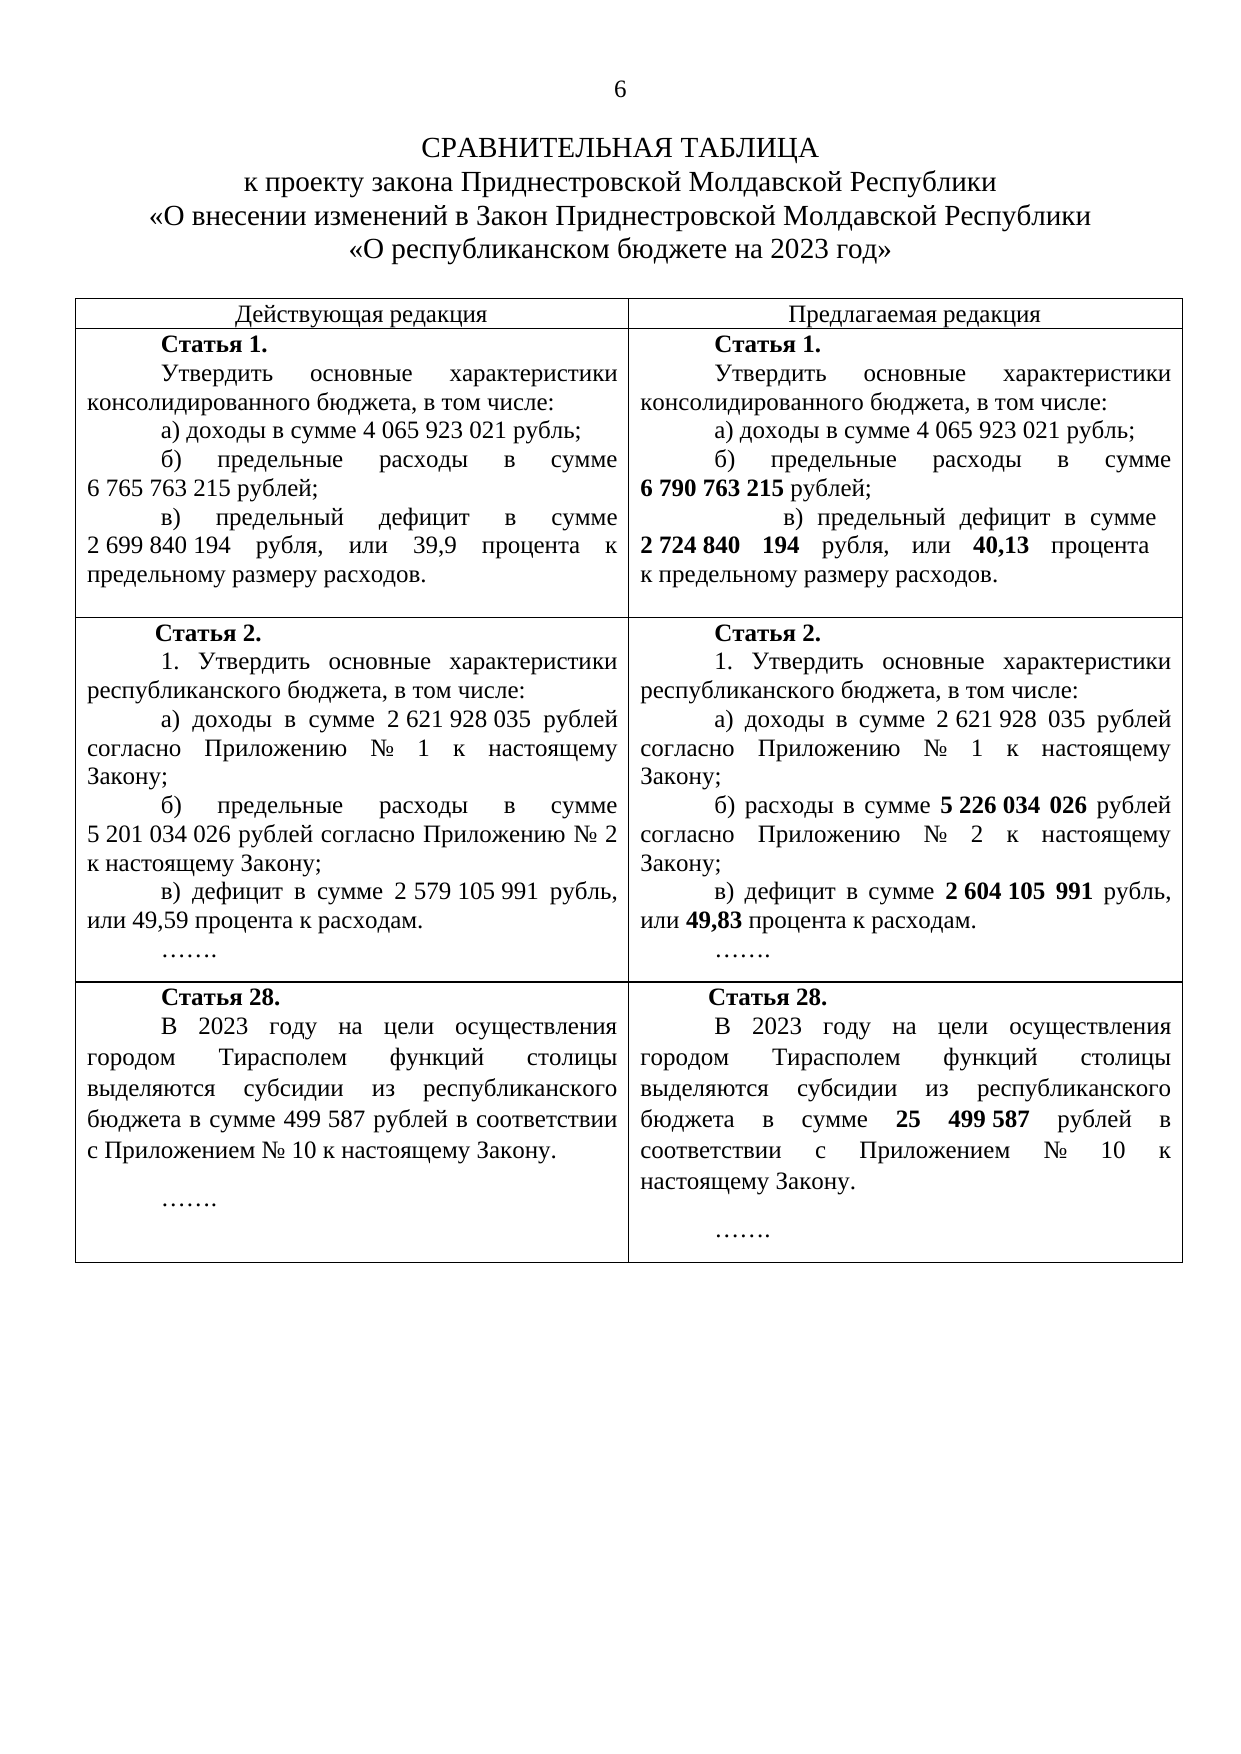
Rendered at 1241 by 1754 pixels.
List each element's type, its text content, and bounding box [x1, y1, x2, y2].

text «О республиканском бюджете на 2023 год» [75, 231, 1165, 265]
table_cell Статья 1. Утвердить основные характеристики консолидированного бюджета, в том числе: а) доходы в сумме 4 065 923 021 рубль; б) предельные расходы в сумме 6 790 763 215 рублей; в) предельный дефицит в сумме 2 724 840 194 рубля, или 40,13 процента к предельному размеру расходов. [629, 329, 1182, 617]
table_cell Статья 2. 1. Утвердить основные характеристики республиканского бюджета, в том числе: а) доходы в сумме 2 621 928 035 рублей согласно Приложению № 1 к настоящему Закону; б) предельные расходы в сумме 5 201 034 026 рублей согласно Приложению № 2 к настоящему Закону; в) дефицит в сумме 2 579 105 991 рубль, или 49,59 процента к расходам. ……. [76, 618, 628, 981]
table_cell Статья 1. Утвердить основные характеристики консолидированного бюджета, в том числе: а) доходы в сумме 4 065 923 021 рубль; б) предельные расходы в сумме 6 765 763 215 рублей; в) предельный дефицит в сумме 2 699 840 194 рубля, или 39,9 процента к предельному размеру расходов. [76, 329, 628, 617]
table_cell Статья 28. В 2023 году на цели осуществления городом Тирасполем функций столицы выделяются субсидии из республиканского бюджета в сумме 499 587 рублей в соответствии с Приложением № 10 к настоящему Закону. ……. [76, 983, 628, 1262]
text СРАВНИТЕЛЬНАЯ ТАБЛИЦА [75, 131, 1165, 164]
table_header Действующая редакция [76, 299, 628, 328]
text к проекту закона Приднестровской Молдавской Республики [75, 164, 1165, 198]
text «О внесении изменений в Закон Приднестровской Молдавской Республики [75, 198, 1165, 231]
table_cell Статья 2. 1. Утвердить основные характеристики республиканского бюджета, в том числе: а) доходы в сумме 2 621 928 035 рублей согласно Приложению № 1 к настоящему Закону; б) расходы в сумме 5 226 034 026 рублей согласно Приложению № 2 к настоящему Закону; в) дефицит в сумме 2 604 105 991 рубль, или 49,83 процента к расходам. ……. [629, 618, 1182, 981]
table_header Предлагаемая редакция [629, 299, 1182, 328]
table_cell Статья 28. В 2023 году на цели осуществления городом Тирасполем функций столицы выделяются субсидии из республиканского бюджета в сумме 25 499 587 рублей в соответствии с Приложением № 10 к настоящему Закону. ……. [629, 983, 1182, 1262]
